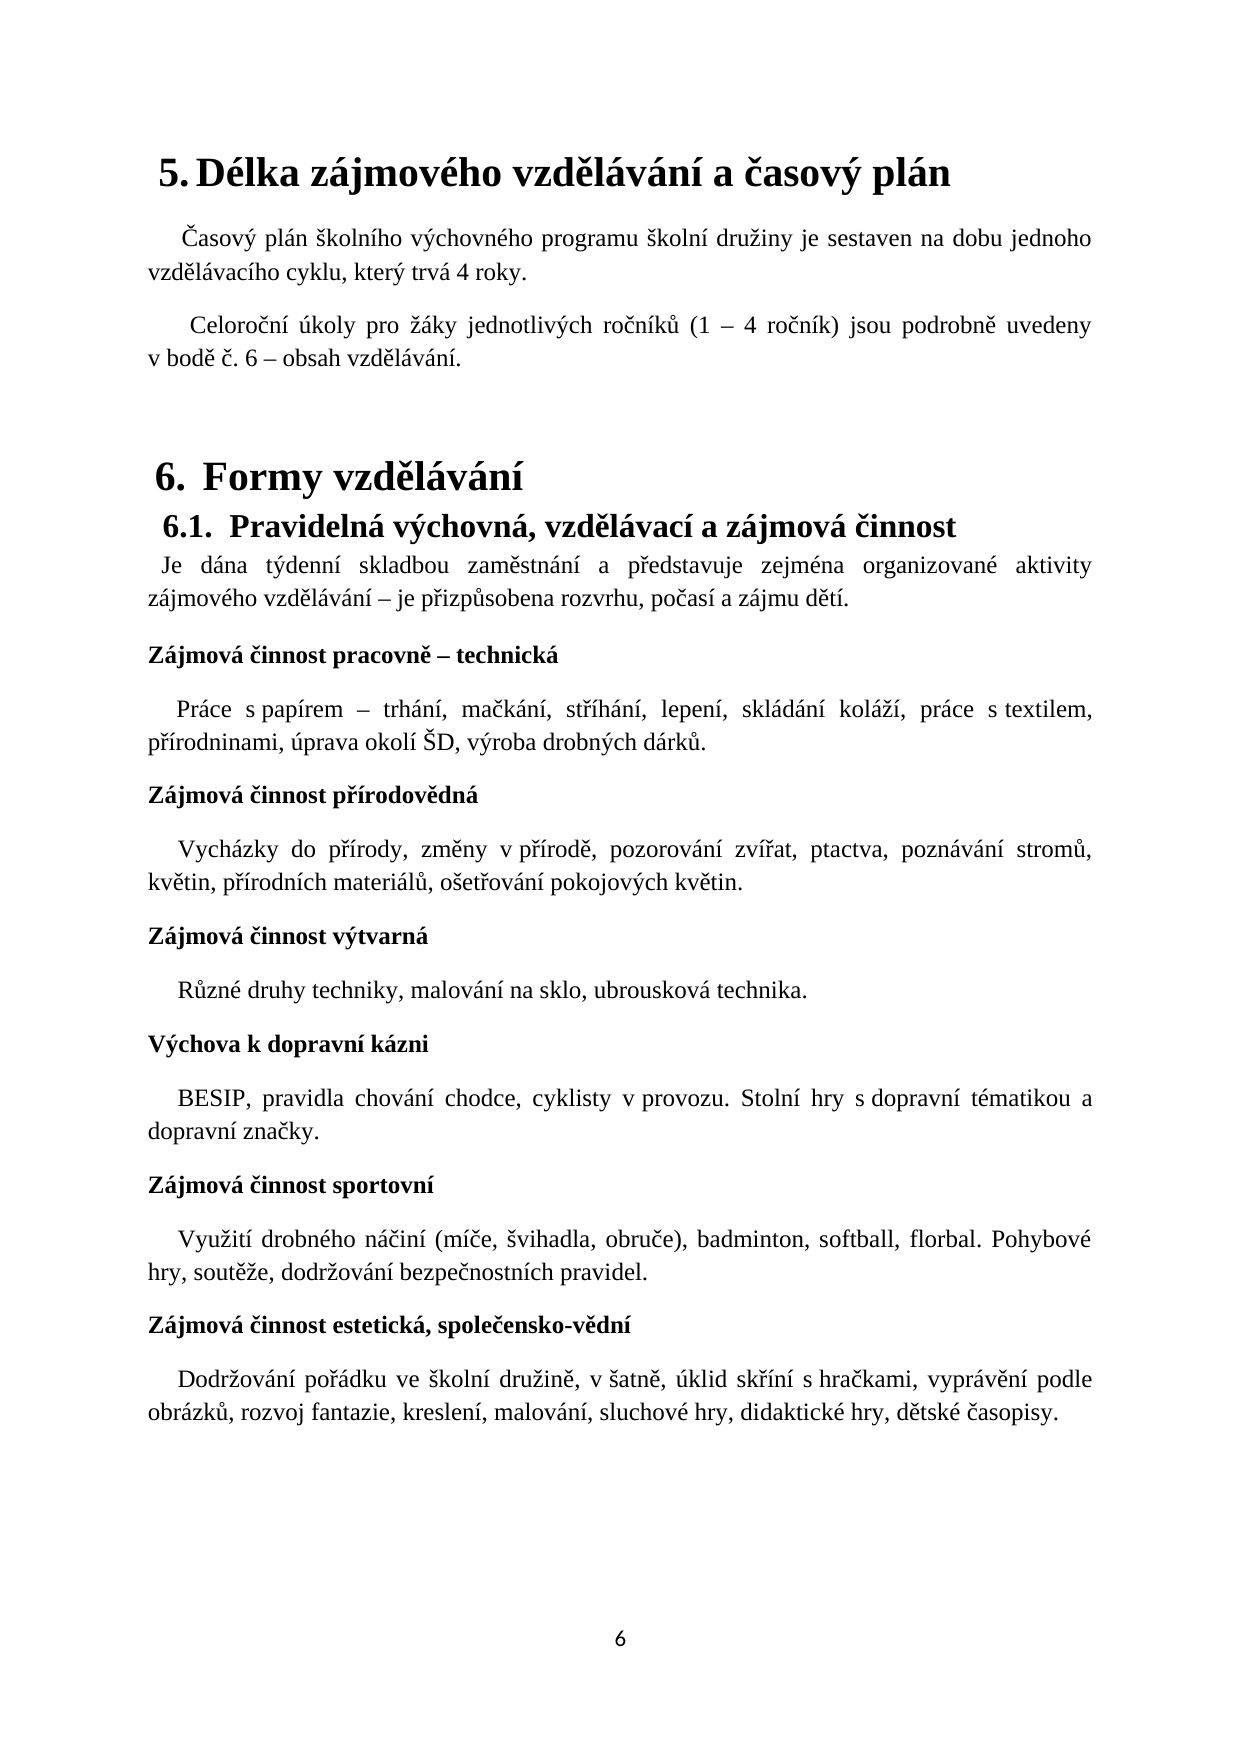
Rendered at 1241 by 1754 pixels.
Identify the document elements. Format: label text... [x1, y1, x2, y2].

text Práce s papírem – trhání, mačkání, stříhání, lepení, skládání koláží, práce s textilem, přírodninami, úprava okolí ŠD, výroba drobných dárků. [148, 694, 1093, 756]
text Časový plán školního výchovného programu školní družiny je sestaven na dobu jednoho vzdělávacího cyklu, který trvá 4 roky. [148, 223, 1093, 285]
text Celoroční úkoly pro žáky jednotlivých ročníků (1 – 4 ročník) jsou podrobně uvedeny v bodě č. 6 – obsah vzdělávání. [148, 310, 1093, 372]
text Je dána týdenní skladbou zaměstnání a představuje zejména organizované aktivity zájmového vzdělávání – je přizpůsobena rozvrhu, počasí a zájmu dětí. [148, 550, 1093, 612]
text Výchova k dopravní kázni [148, 1029, 1093, 1058]
text Zájmová činnost sportovní [148, 1170, 1093, 1198]
text Různé druhy techniky, malování na sklo, ubrousková technika. [148, 975, 1093, 1004]
text Využití drobného náčiní (míče, švihadla, obruče), badminton, softball, florbal. Pohybové hry, soutěže, dodržování bezpečnostních pravidel. [148, 1224, 1093, 1285]
text Zájmová činnost estetická, společensko-vědní [148, 1311, 1093, 1339]
text 6.1. Pravidelná výchovná, vzdělávací a zájmová činnost [148, 506, 1093, 544]
list Délka zájmového vzdělávání a časový plán [158, 148, 1093, 196]
text Zájmová činnost přírodovědná [148, 781, 1093, 809]
text Dodržování pořádku ve školní družině, v šatně, úklid skříní s hračkami, vyprávění podle obrázků, rozvoj fantazie, kreslení, malování, sluchové hry, didaktické hry, dětské časopisy. [148, 1364, 1093, 1426]
text Zájmová činnost výtvarná [148, 921, 1093, 950]
text Zájmová činnost pracovně – technická [148, 640, 1093, 669]
text BESIP, pravidla chování chodce, cyklisty v provozu. Stolní hry s dopravní tématikou a dopravní značky. [148, 1083, 1093, 1145]
text Vycházky do přírody, změny v přírodě, pozorování zvířat, ptactva, poznávání stromů, květin, přírodních materiálů, ošetřování pokojových květin. [148, 834, 1093, 896]
list Formy vzdělávání [154, 451, 1093, 499]
